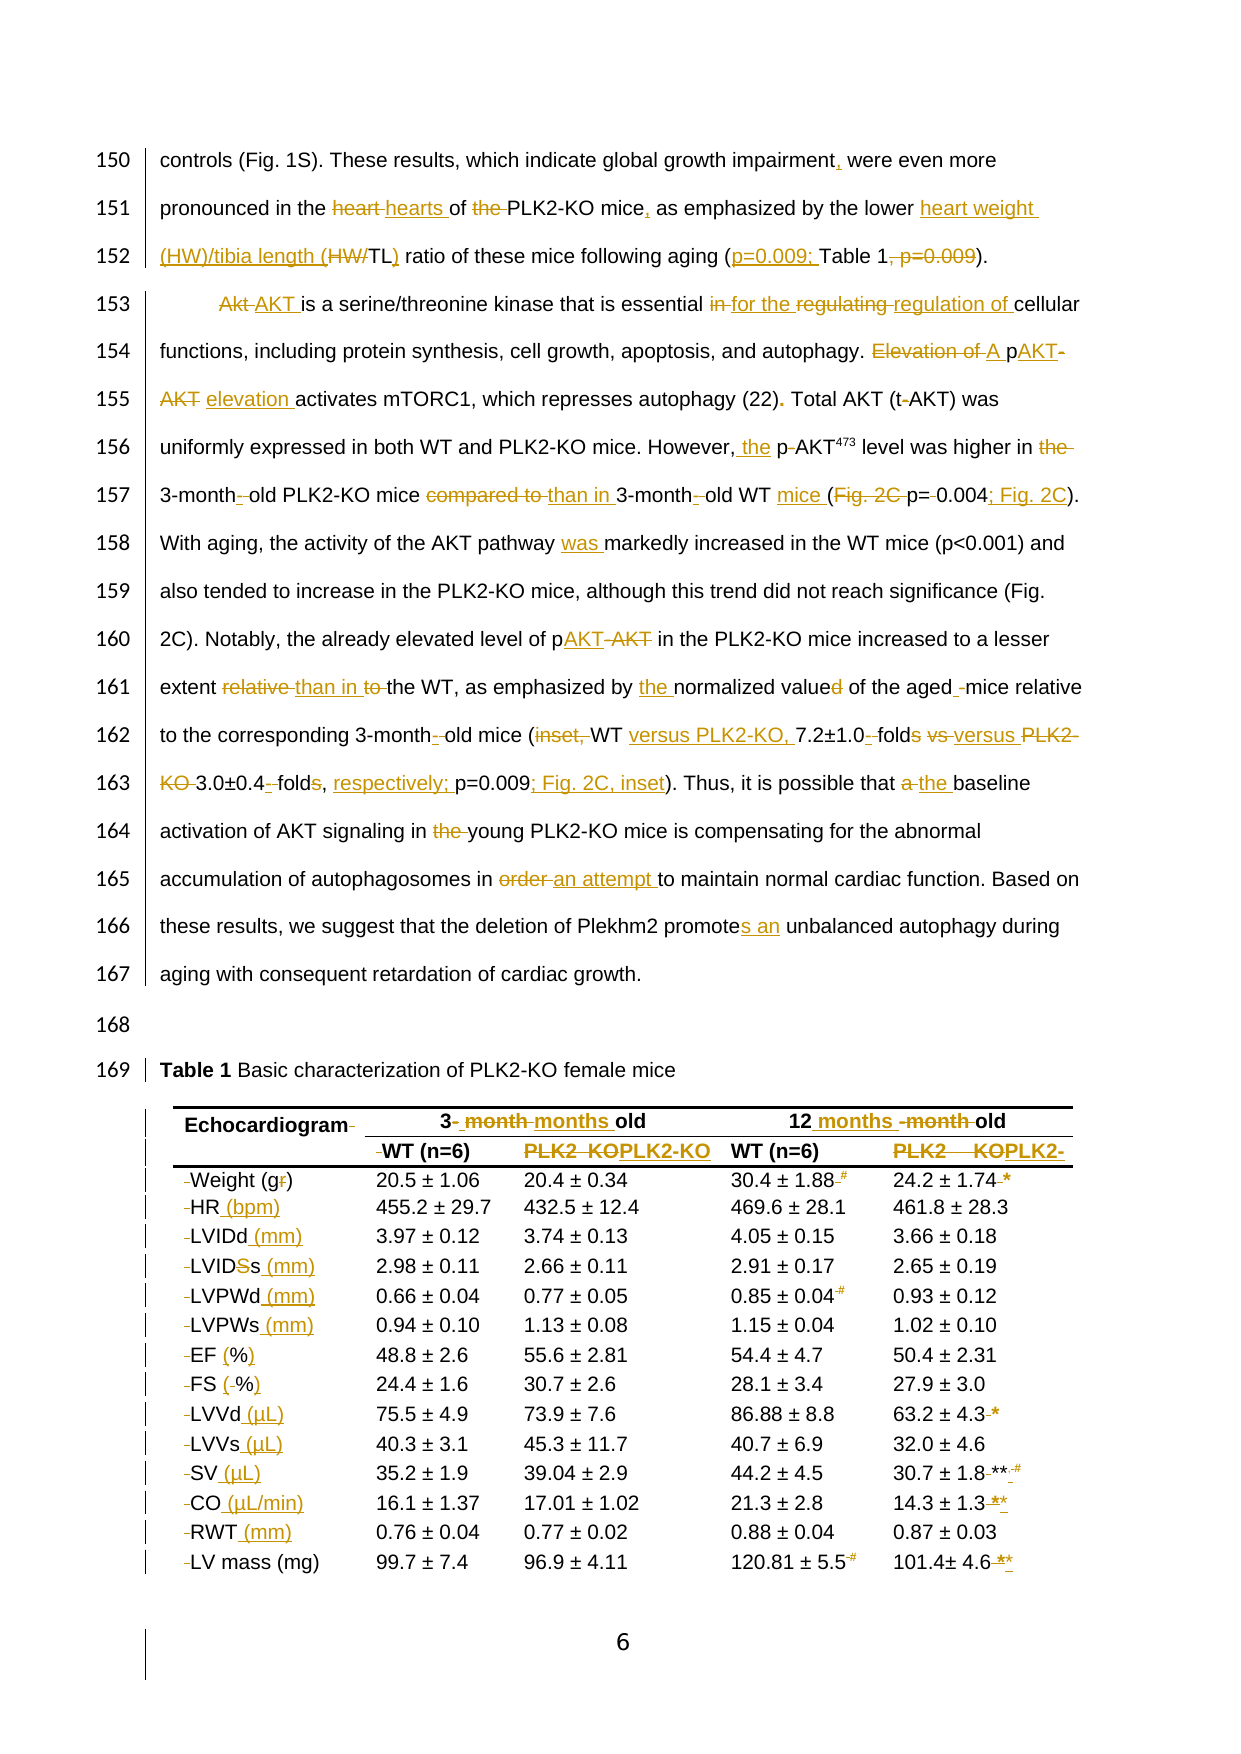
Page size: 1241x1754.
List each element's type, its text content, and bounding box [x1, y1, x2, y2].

table_cell 120.81 ± 5.5# [719, 1550, 882, 1579]
table_cell 2.66 ± 0.11 [513, 1254, 719, 1283]
table_cell LV mass (mg) [173, 1550, 364, 1579]
table_cell 48.8 ± 2.6 [365, 1343, 512, 1372]
table_cell 0.87 ± 0.03 [882, 1520, 1073, 1550]
table_cell 20.5 ± 1.06 [365, 1168, 512, 1195]
table_cell 40.3 ± 3.1 [365, 1431, 512, 1461]
table_cell 30.7 ± 2.6 [513, 1372, 719, 1402]
table_cell 3.66 ± 0.18 [882, 1224, 1073, 1254]
table_cell FS % [173, 1372, 364, 1402]
table_cell LVVd [173, 1402, 364, 1431]
table_cell 24.2 ± 1.74* [882, 1168, 1073, 1195]
table_cell 0.85 ± 0.04# [719, 1284, 882, 1313]
table_cell 50.4 ± 2.31 [882, 1343, 1073, 1372]
table_cell 1.13 ± 0.08 [513, 1313, 719, 1343]
table_cell 96.9 ± 4.11 [513, 1550, 719, 1579]
table_cell 0.93 ± 0.12 [882, 1284, 1073, 1313]
table_cell 1.15 ± 0.04 [719, 1313, 882, 1343]
table_cell 35.2 ± 1.9 [365, 1461, 512, 1491]
table_cell LVIDs [173, 1254, 364, 1283]
table_cell 2.91 ± 0.17 [719, 1254, 882, 1283]
table_cell CO [173, 1491, 364, 1520]
table_cell LVVs [173, 1431, 364, 1461]
table_cell WT (n=6) [365, 1137, 512, 1165]
table_cell 24.4 ± 1.6 [365, 1372, 512, 1402]
table_header Echocardiogram [173, 1109, 364, 1165]
table_cell 20.4 ± 0.34 [513, 1168, 719, 1195]
table_cell 0.77 ± 0.05 [513, 1284, 719, 1313]
table_cell 2.98 ± 0.11 [365, 1254, 512, 1283]
table_cell 28.1 ± 3.4 [719, 1372, 882, 1402]
table_cell 16.1 ± 1.37 [365, 1491, 512, 1520]
table_cell HR [173, 1195, 364, 1224]
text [159, 148, 1087, 267]
table_cell 469.6 ± 28.1 [719, 1195, 882, 1224]
table_cell 75.5 ± 4.9 [365, 1402, 512, 1431]
table_cell 99.7 ± 7.4 [365, 1550, 512, 1579]
table_cell 0.66 ± 0.04 [365, 1284, 512, 1313]
table_header 12old [719, 1109, 1073, 1136]
text is a serine/threonine kinase that is essential cellular functions, including protein synthesis, cell growth, apoptosis, and autophagy. p activates mTORC1, which represses autophagy (22). Total AKT (tAKT) was uniformly expressed in both WT and PLK2-KO mice. However, pAKT473 level was higher in 3-monthold PLK2-KO mice 3-monthold WT (p=0.004). With aging, the activity of the AKT pathway markedly increased in the WT mice (p<0.001) and also tended to increase in the PLK2-KO mice, although this trend did not reach significance (Fig. 2C). Notably, the already elevated level of p in the PLK2-KO mice increased to a lesser extent the WT, as emphasized by normalized value of the agedmice relative to the corresponding 3-monthold mice (WT 7.2±1.0fold 3.0±0.4fold, p=0.009). Thus, it is possible that baseline activation of AKT signaling in young PLK2-KO mice is compensating for the abnormal accumulation of autophagosomes in to maintain normal cardiac function. Based on these results, we suggest that the deletion of Plekhm2 promote unbalanced autophagy during aging with consequent retardation of cardiac growth. [159, 291, 1087, 986]
table_cell 3.74 ± 0.13 [513, 1224, 719, 1254]
table_cell 39.04 ± 2.9 [513, 1461, 719, 1491]
table_cell 30.4 ± 1.88# [719, 1168, 882, 1195]
table_cell 54.4 ± 4.7 [719, 1343, 882, 1372]
table_cell 17.01 ± 1.02 [513, 1491, 719, 1520]
table_cell (n=6) [882, 1137, 1073, 1165]
table_cell 432.5 ± 12.4 [513, 1195, 719, 1224]
table_cell 101.4± 4.6 [882, 1550, 1073, 1579]
table_cell 455.2 ± 29.7 [365, 1195, 512, 1224]
table_cell 0.76 ± 0.04 [365, 1520, 512, 1550]
table_cell 3.97 ± 0.12 [365, 1224, 512, 1254]
table_cell 45.3 ± 11.7 [513, 1431, 719, 1461]
table_cell 40.7 ± 6.9 [719, 1431, 882, 1461]
table_cell 21.3 ± 2.8 [719, 1491, 882, 1520]
table_cell 63.2 ± 4.3* [882, 1402, 1073, 1431]
table_cell 73.9 ± 7.6 [513, 1402, 719, 1431]
table_cell (n=6) [513, 1137, 719, 1165]
table_cell WT (n=6) [719, 1137, 882, 1165]
table_cell LVIDd [173, 1224, 364, 1254]
table_cell Weight (g) [173, 1168, 364, 1195]
table_cell RWT [173, 1520, 364, 1550]
table_cell LVPWd [173, 1284, 364, 1313]
table_cell 4.05 ± 0.15 [719, 1224, 882, 1254]
table_cell 2.65 ± 0.19 [882, 1254, 1073, 1283]
table_cell 86.88 ± 8.8 [719, 1402, 882, 1431]
text Table 1 Basic characterization of PLK2-KO female mice [159, 1058, 1087, 1082]
table_cell 44.2 ± 4.5 [719, 1461, 882, 1491]
table_cell 55.6 ± 2.81 [513, 1343, 719, 1372]
table_cell 0.77 ± 0.02 [513, 1520, 719, 1550]
table_cell 0.88 ± 0.04 [719, 1520, 882, 1550]
table_cell 1.02 ± 0.10 [882, 1313, 1073, 1343]
table_cell 14.3 ± 1.3 [882, 1491, 1073, 1520]
table_cell 461.8 ± 28.3 [882, 1195, 1073, 1224]
table_cell LVPWs [173, 1313, 364, 1343]
table_cell 30.7 ± 1.8**# [882, 1461, 1073, 1491]
table_cell 27.9 ± 3.0 [882, 1372, 1073, 1402]
table_header 3old [365, 1109, 719, 1136]
table_cell 32.0 ± 4.6 [882, 1431, 1073, 1461]
table_cell EF % [173, 1343, 364, 1372]
table_cell 0.94 ± 0.10 [365, 1313, 512, 1343]
table_cell SV [173, 1461, 364, 1491]
